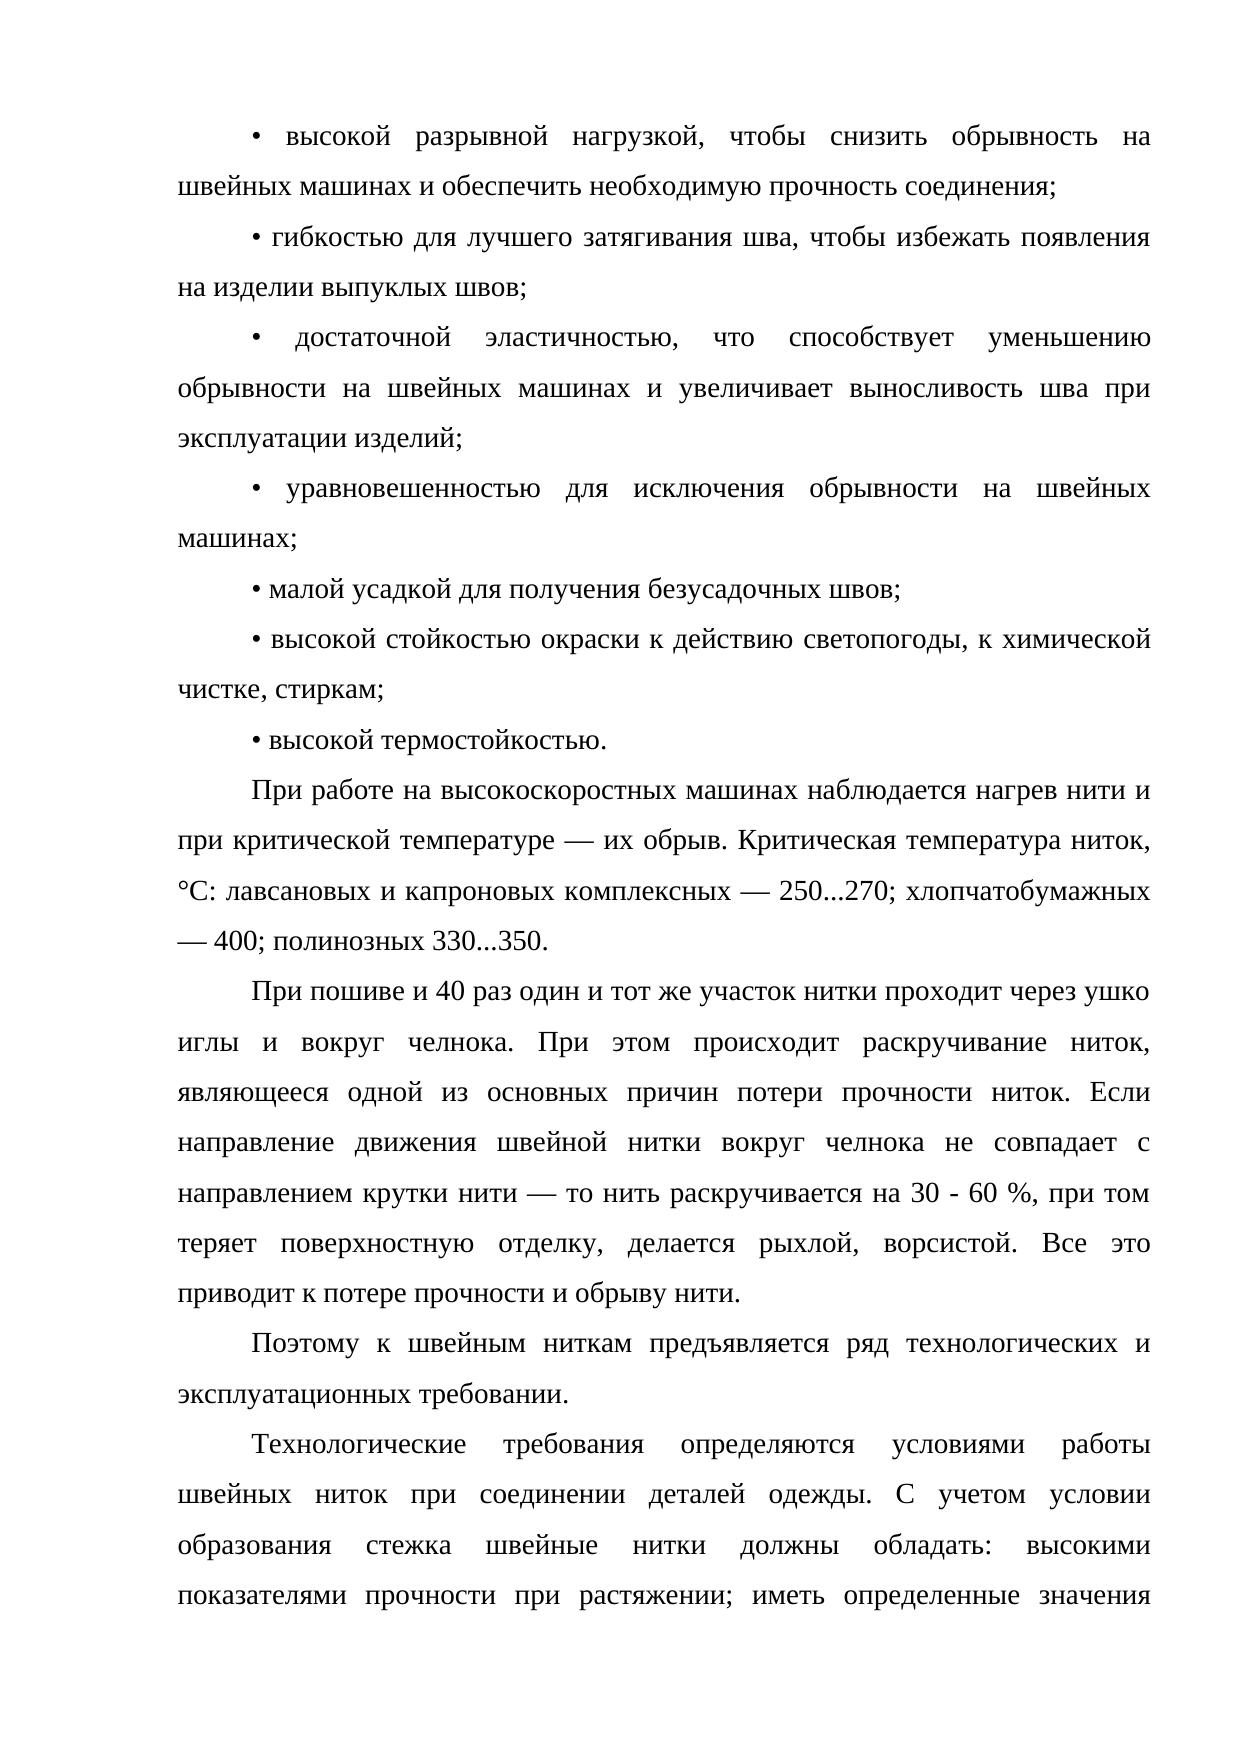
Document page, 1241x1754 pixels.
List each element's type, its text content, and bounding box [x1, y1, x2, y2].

text • высокой разрывной нагрузкой, чтобы снизить обрывность на швейных машинах и обеспечить необходимую прочность соединения; [177, 118, 1152, 202]
text • гибкостью для лучшего затягивания шва, чтобы избежать появления на изделии выпуклых швов; [177, 219, 1152, 303]
text • малой усадкой для получения безусадочных швов; [177, 571, 1152, 604]
text • высокой термостойкостью. [177, 722, 1152, 755]
text При работе на высокоскоростных машинах наблюдается нагрев нити и при критической температуре — их обрыв. Критическая температура ниток, °С: лавсановых и капроновых комплексных — 250...270; хлопчатобумажных — 400; полинозных 330...350. [177, 772, 1152, 957]
text • уравновешенностью для исключения обрывности на швейных машинах; [177, 470, 1152, 554]
text Поэтому к швейным ниткам предъявляется ряд технологических и эксплуатационных требовании. [177, 1326, 1152, 1409]
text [177, 1426, 1152, 1611]
text • высокой стойкостью окраски к действию светопогоды, к химической чистке, стиркам; [177, 621, 1152, 705]
text При пошиве и 40 раз один и тот же участок нитки проходит через ушко иглы и вокруг челнока. При этом происходит раскручивание ниток, являющееся одной из основных причин потери прочности ниток. Если направление движения швейной нитки вокруг челнока не совпадает с направлением крутки нити — то нить раскручивается на 30 - 60 %, при том теряет поверхностную отделку, делается рыхлой, ворсистой. Все это приводит к потере прочности и обрыву нити. [177, 973, 1152, 1309]
text • достаточной эластичностью, что способствует уменьшению обрывности на швейных машинах и увеличивает выносливость шва при эксплуатации изделий; [177, 319, 1152, 453]
